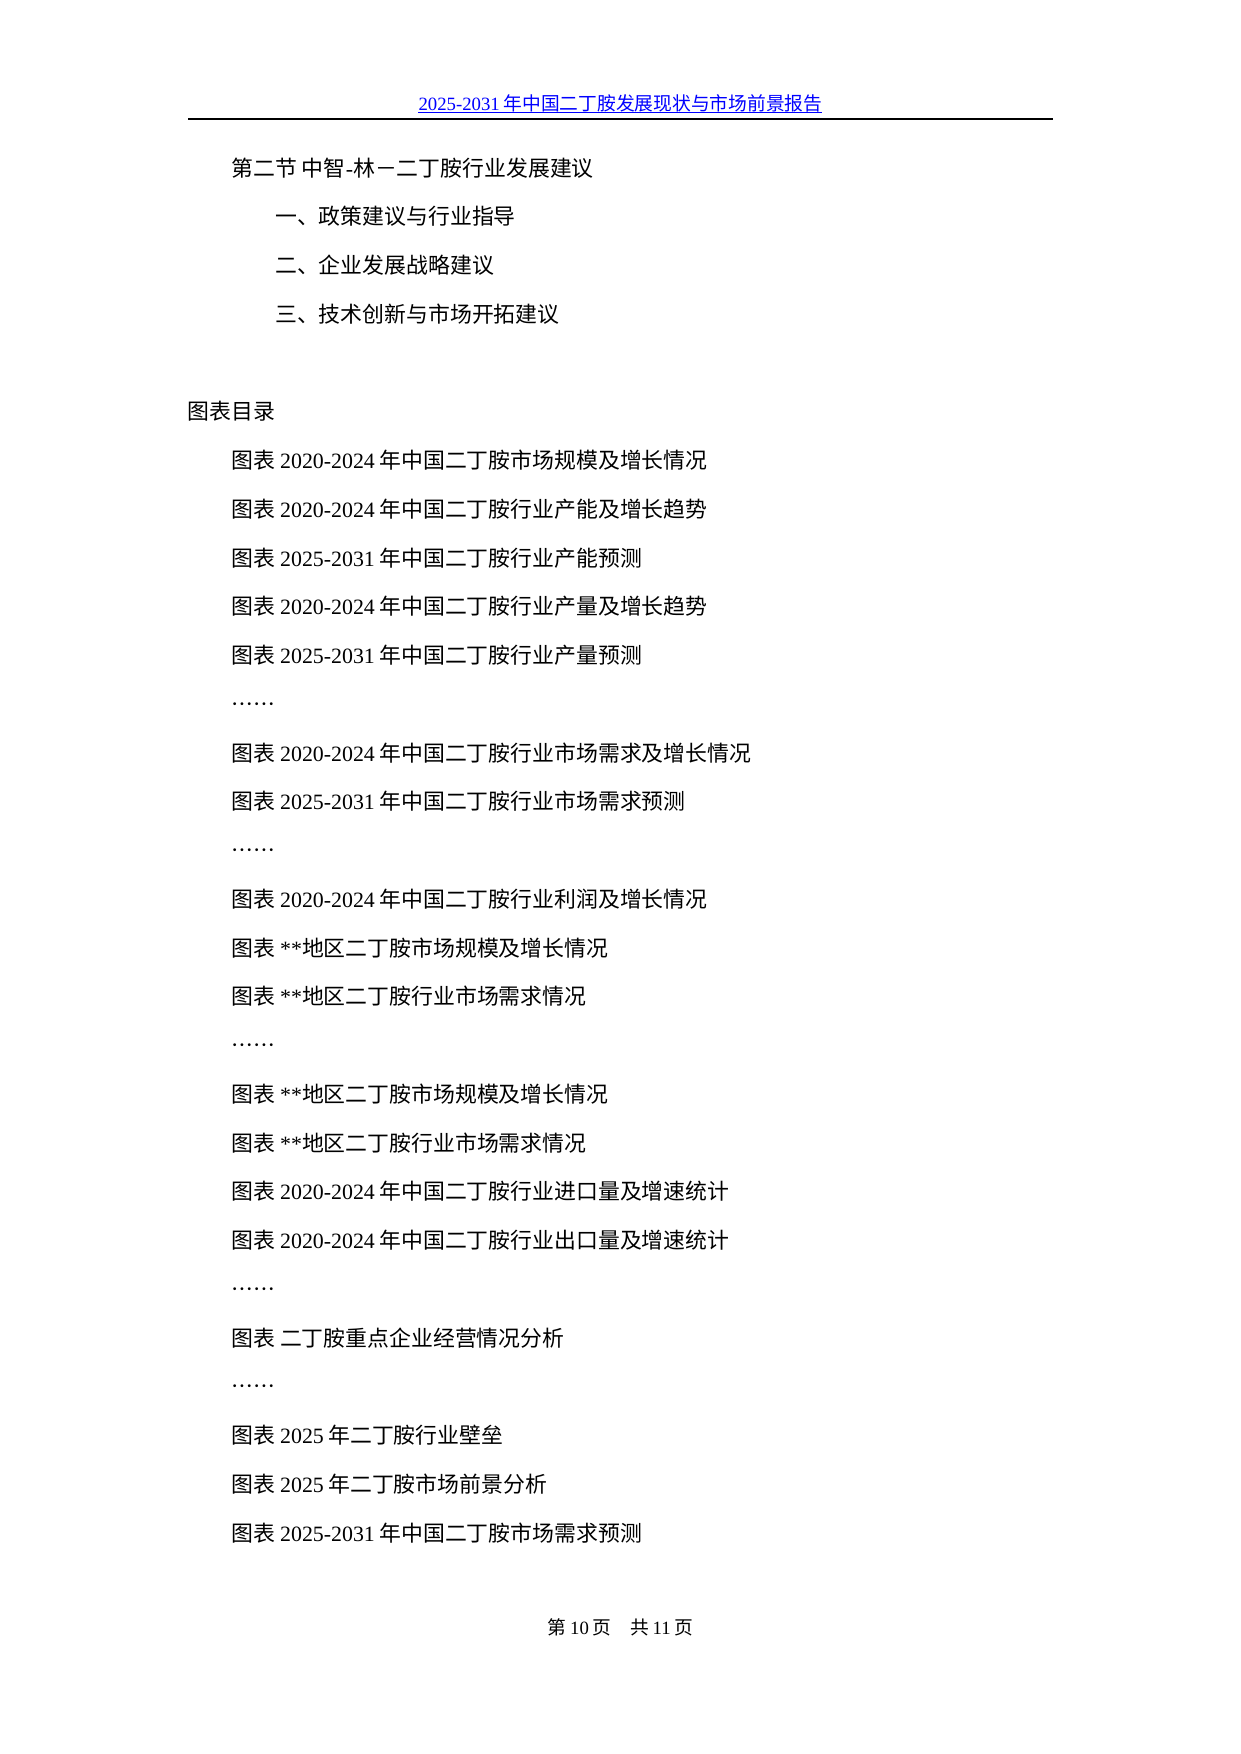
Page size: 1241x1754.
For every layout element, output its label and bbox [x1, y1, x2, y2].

text [187, 150, 1053, 1548]
